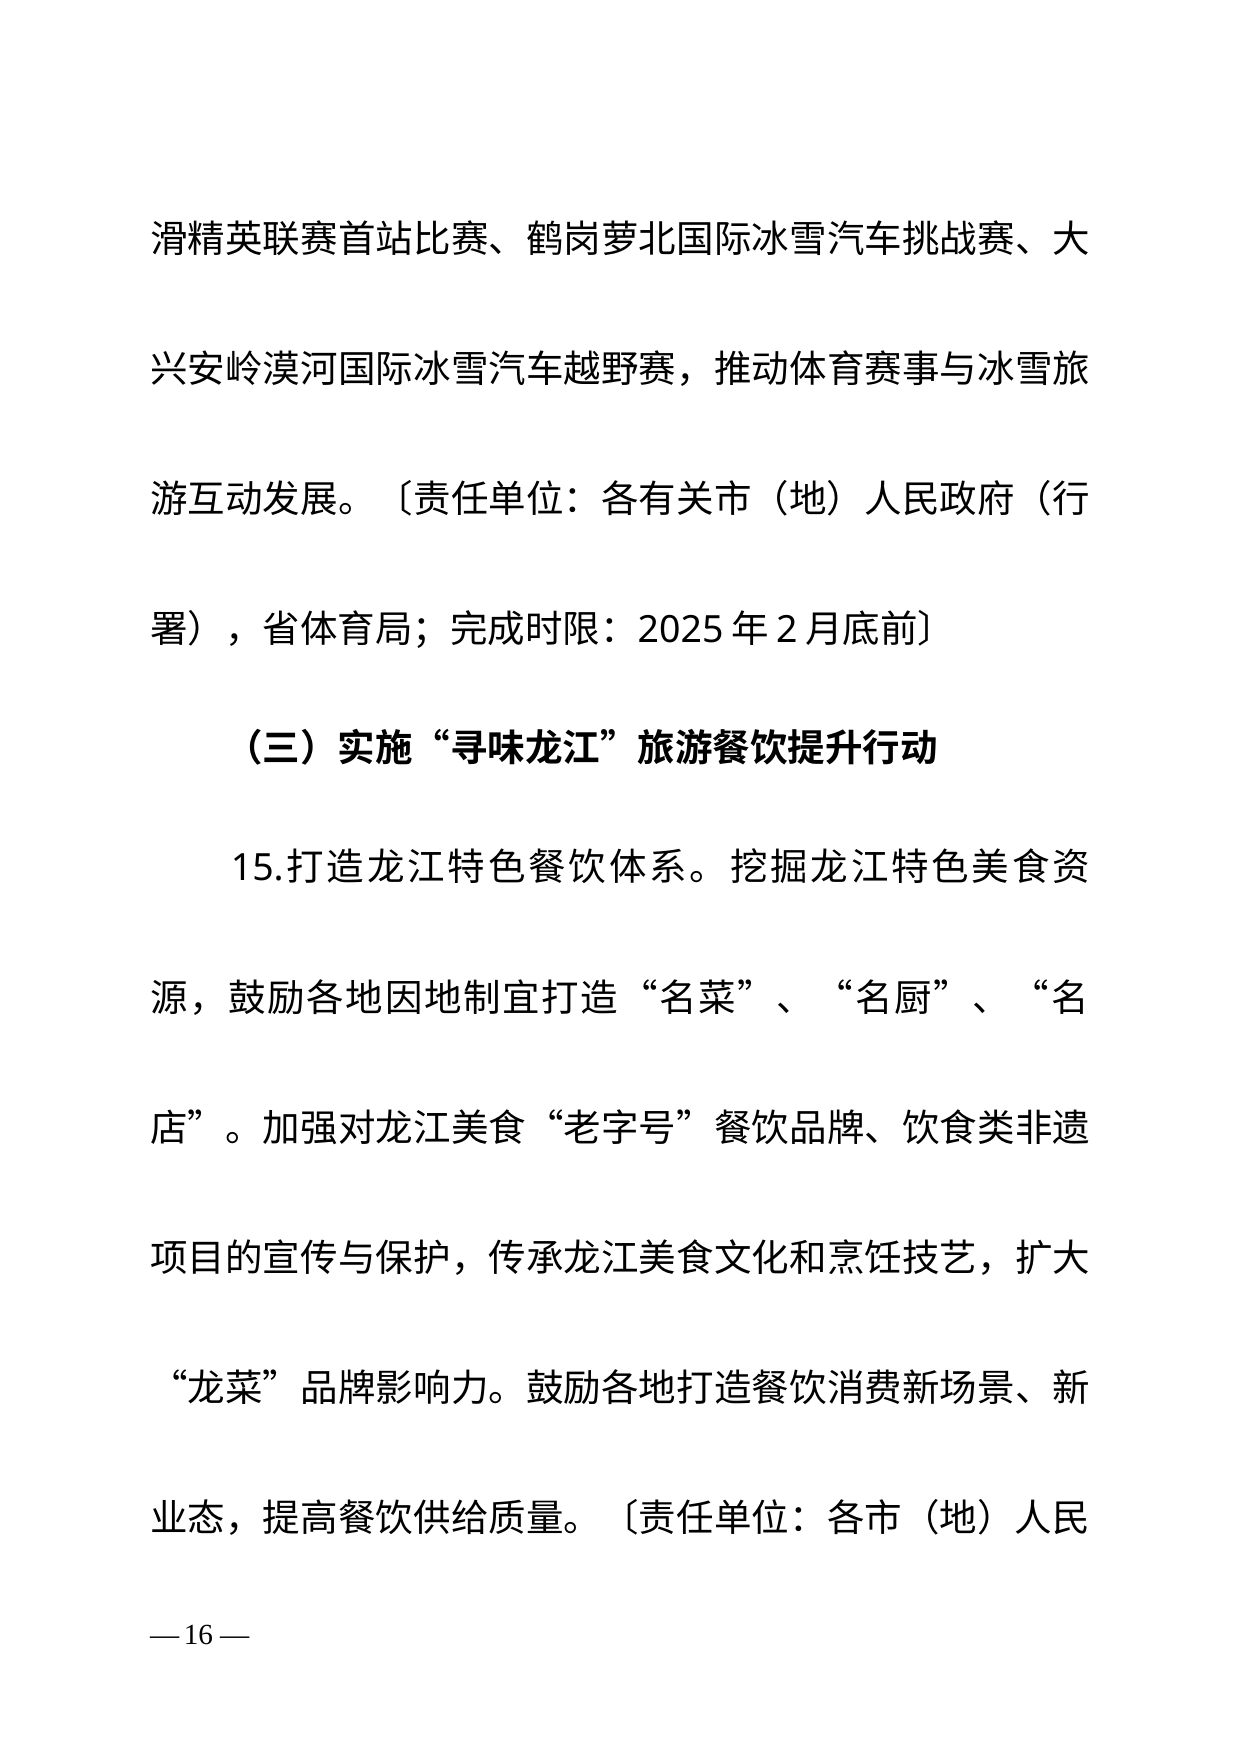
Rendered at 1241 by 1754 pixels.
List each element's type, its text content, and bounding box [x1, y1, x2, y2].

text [150, 203, 1090, 658]
text （三）实施“寻味龙江”旅游餐饮提升行动 [150, 713, 1090, 778]
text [150, 832, 1090, 1547]
